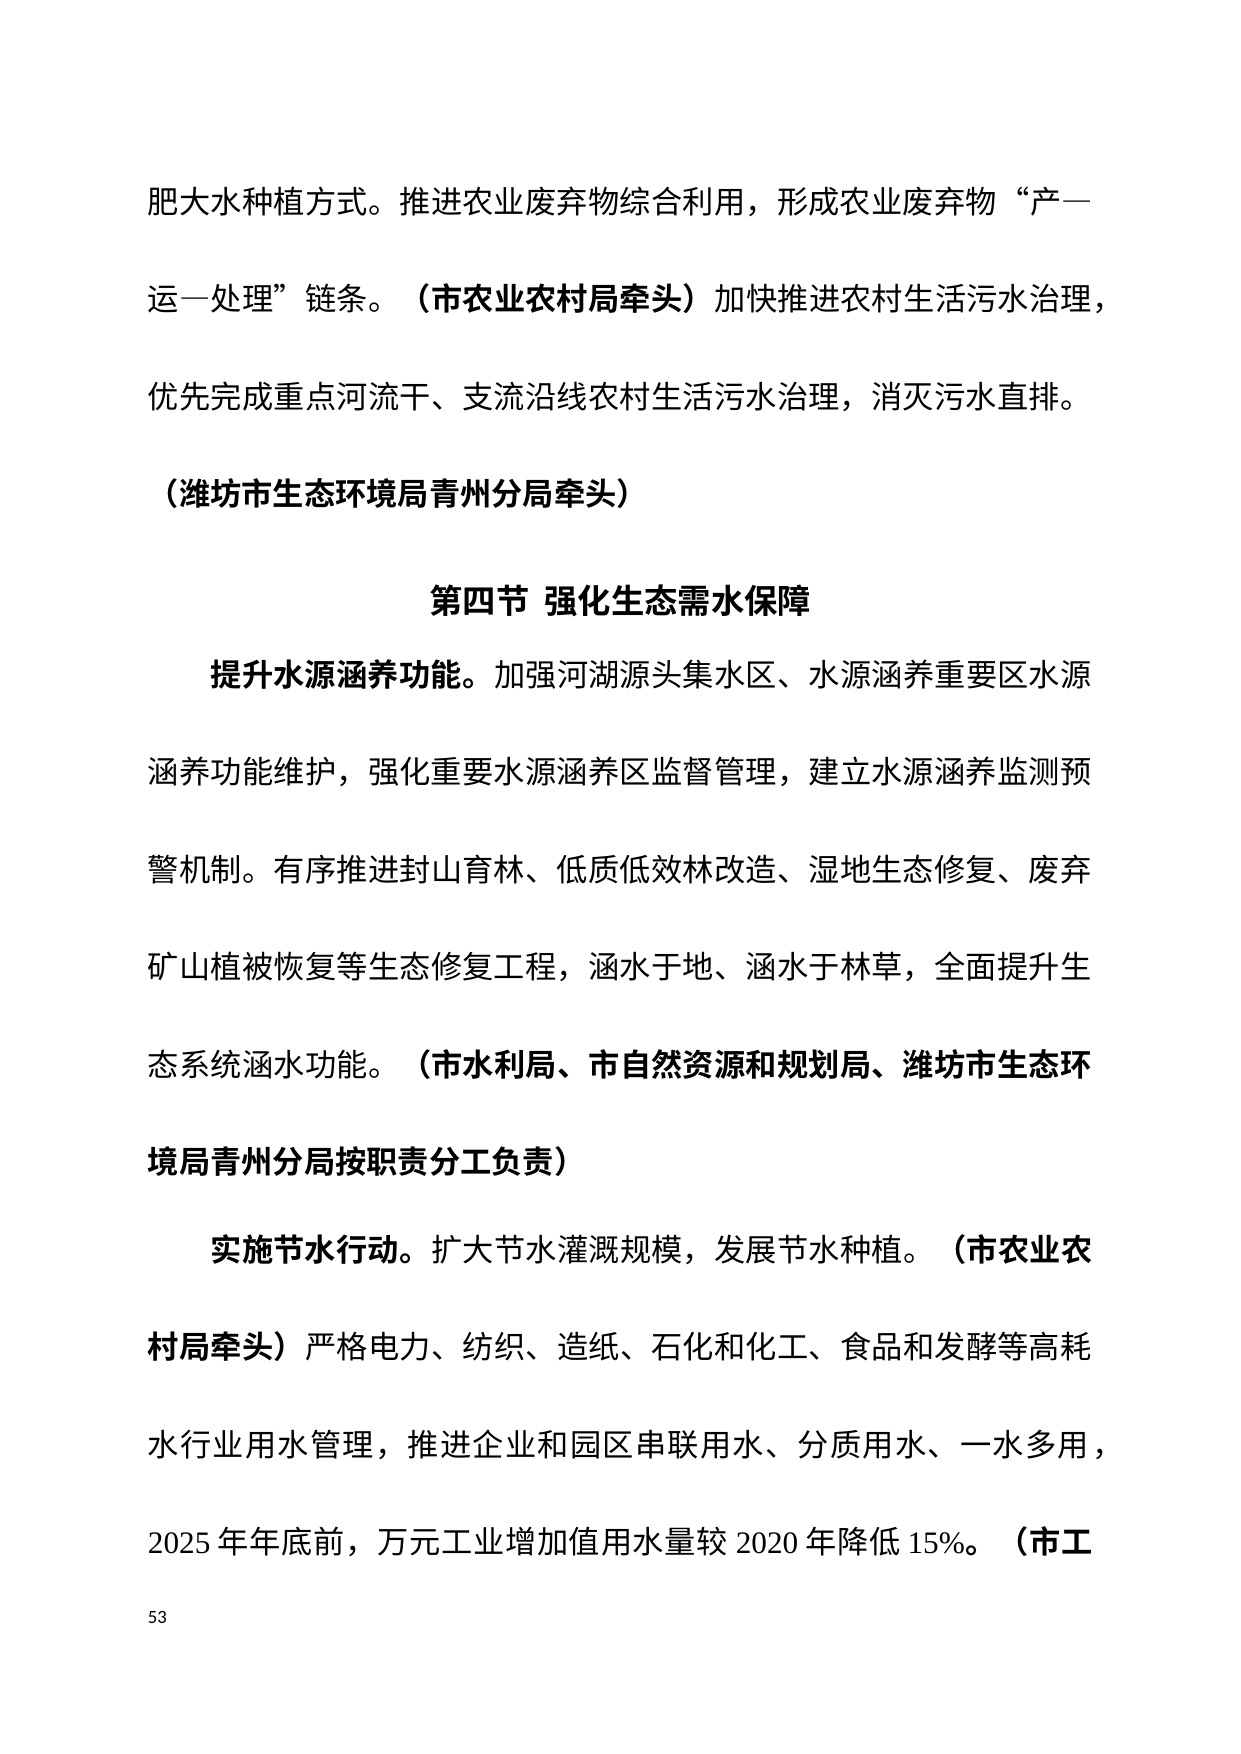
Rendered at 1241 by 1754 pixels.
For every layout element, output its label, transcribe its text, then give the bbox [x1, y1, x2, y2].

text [148, 167, 1093, 524]
subtitle 第四节 强化生态需水保障 [148, 547, 1093, 631]
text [148, 1215, 1093, 1573]
text 提升水源涵养功能。加强河湖源头集水区、水源涵养重要区水源涵养功能维护，强化重要水源涵养区监督管理，建立水源涵养监测预警机制。有序推进封山育林、低质低效林改造、湿地生态修复、废弃矿山植被恢复等生态修复工程，涵水于地、涵水于林草，全面提升生态系统涵水功能。（市水利局、市自然资源和规划局、潍坊市生态环境局青州分局按职责分工负责） [148, 640, 1093, 1193]
